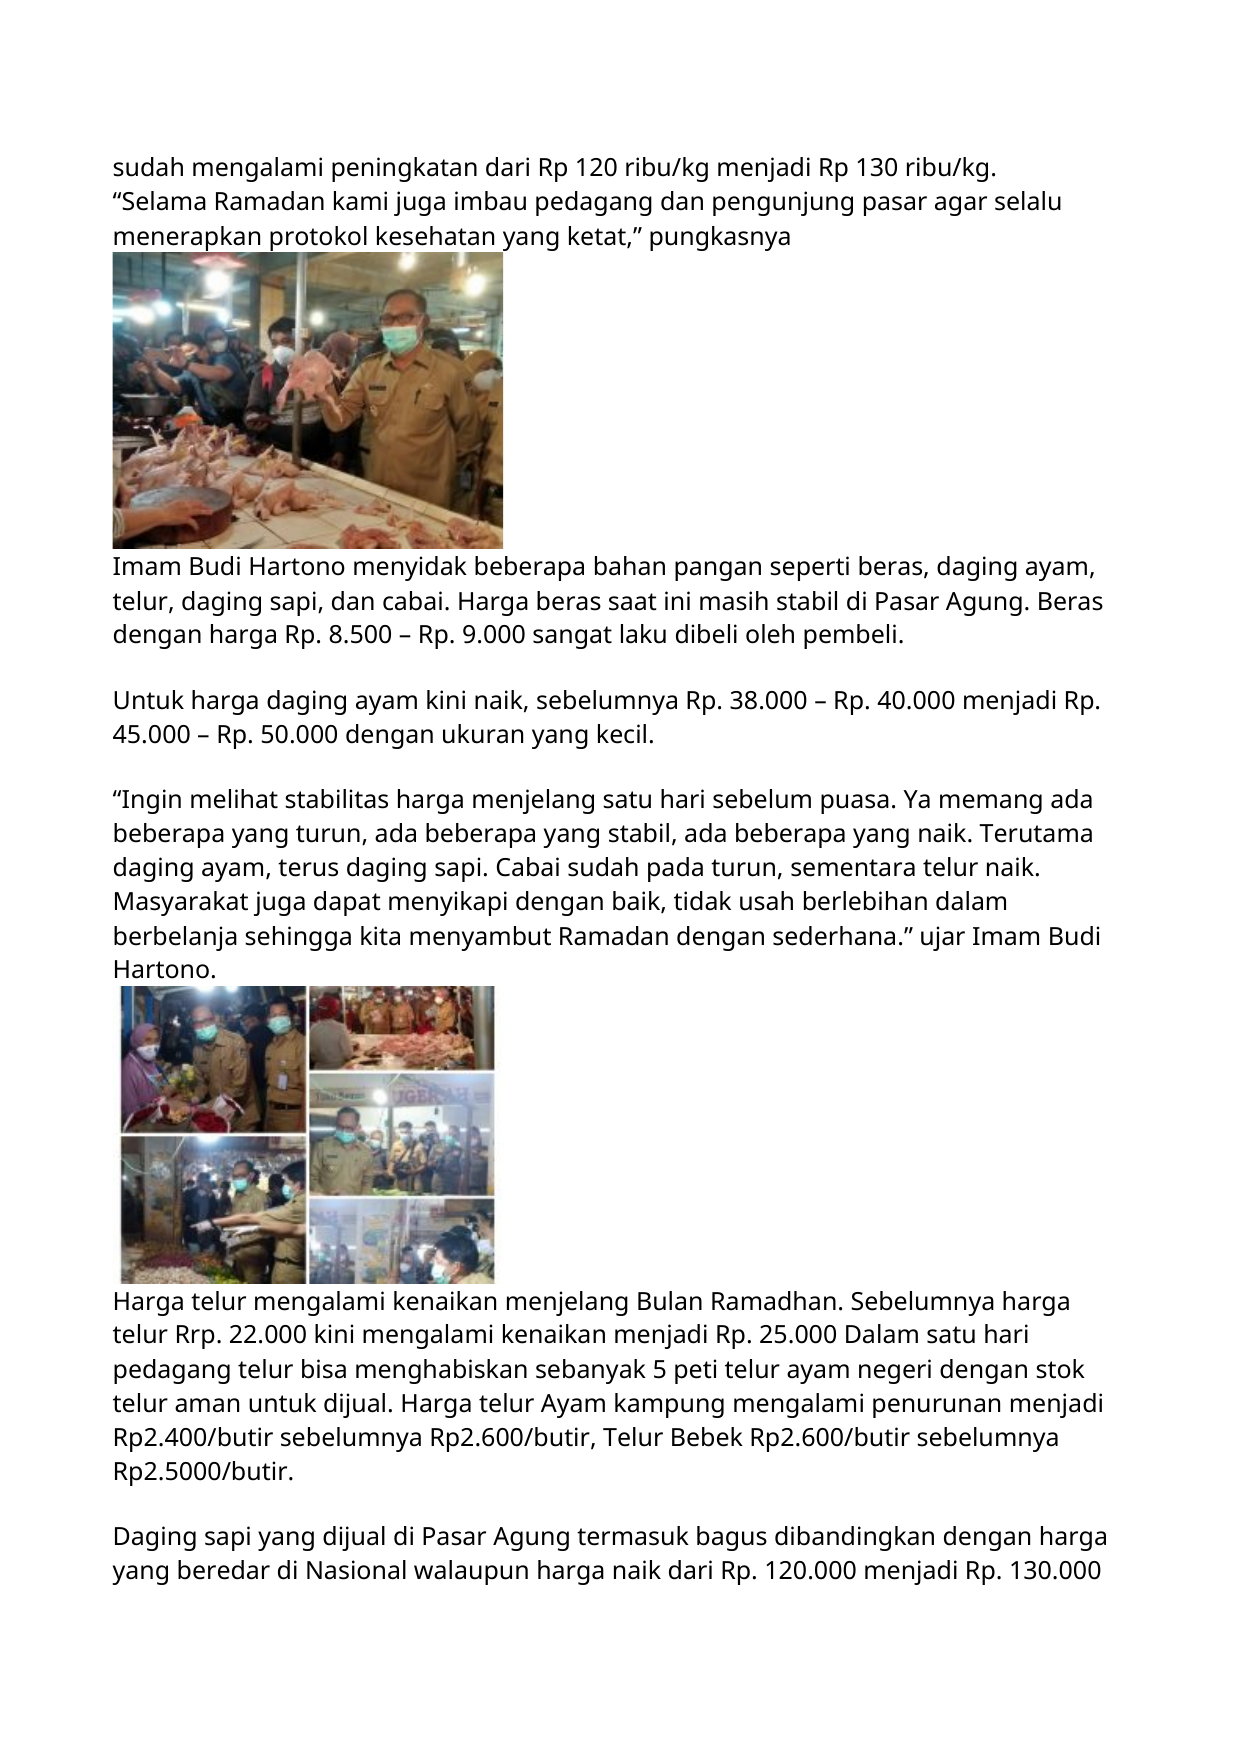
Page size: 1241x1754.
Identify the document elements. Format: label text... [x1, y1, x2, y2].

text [112, 1519, 1128, 1587]
picture [112, 252, 504, 549]
text Untuk harga daging ayam kini naik, sebelumnya Rp. 38.000 – Rp. 40.000 menjadi Rp. 45.000 – Rp. 50.000 dengan ukuran yang kecil. [112, 682, 1128, 751]
text “Ingin melihat stabilitas harga menjelang satu hari sebelum puasa. Ya memang ada beberapa yang turun, ada beberapa yang stabil, ada beberapa yang naik. Terutama daging ayam, terus daging sapi. Cabai sudah pada turun, sementara telur naik. Masyarakat juga dapat menyikapi dengan baik, tidak usah berlebihan dalam berbelanja sehingga kita menyambut Ramadan dengan sederhana.” ujar Imam Budi Hartono. Harga telur mengalami kenaikan menjelang Bulan Ramadhan. Sebelumnya harga telur Rrp. 22.000 kini mengalami kenaikan menjadi Rp. 25.000 Dalam satu hari pedagang telur bisa menghabiskan sebanyak 5 peti telur ayam negeri dengan stok telur aman untuk dijual. Harga telur Ayam kampung mengalami penurunan menjadi Rp2.400/butir sebelumnya Rp2.600/butir, Telur Bebek Rp2.600/butir sebelumnya Rp2.5000/butir. [112, 782, 1128, 1487]
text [112, 150, 1128, 651]
picture [112, 986, 504, 1284]
